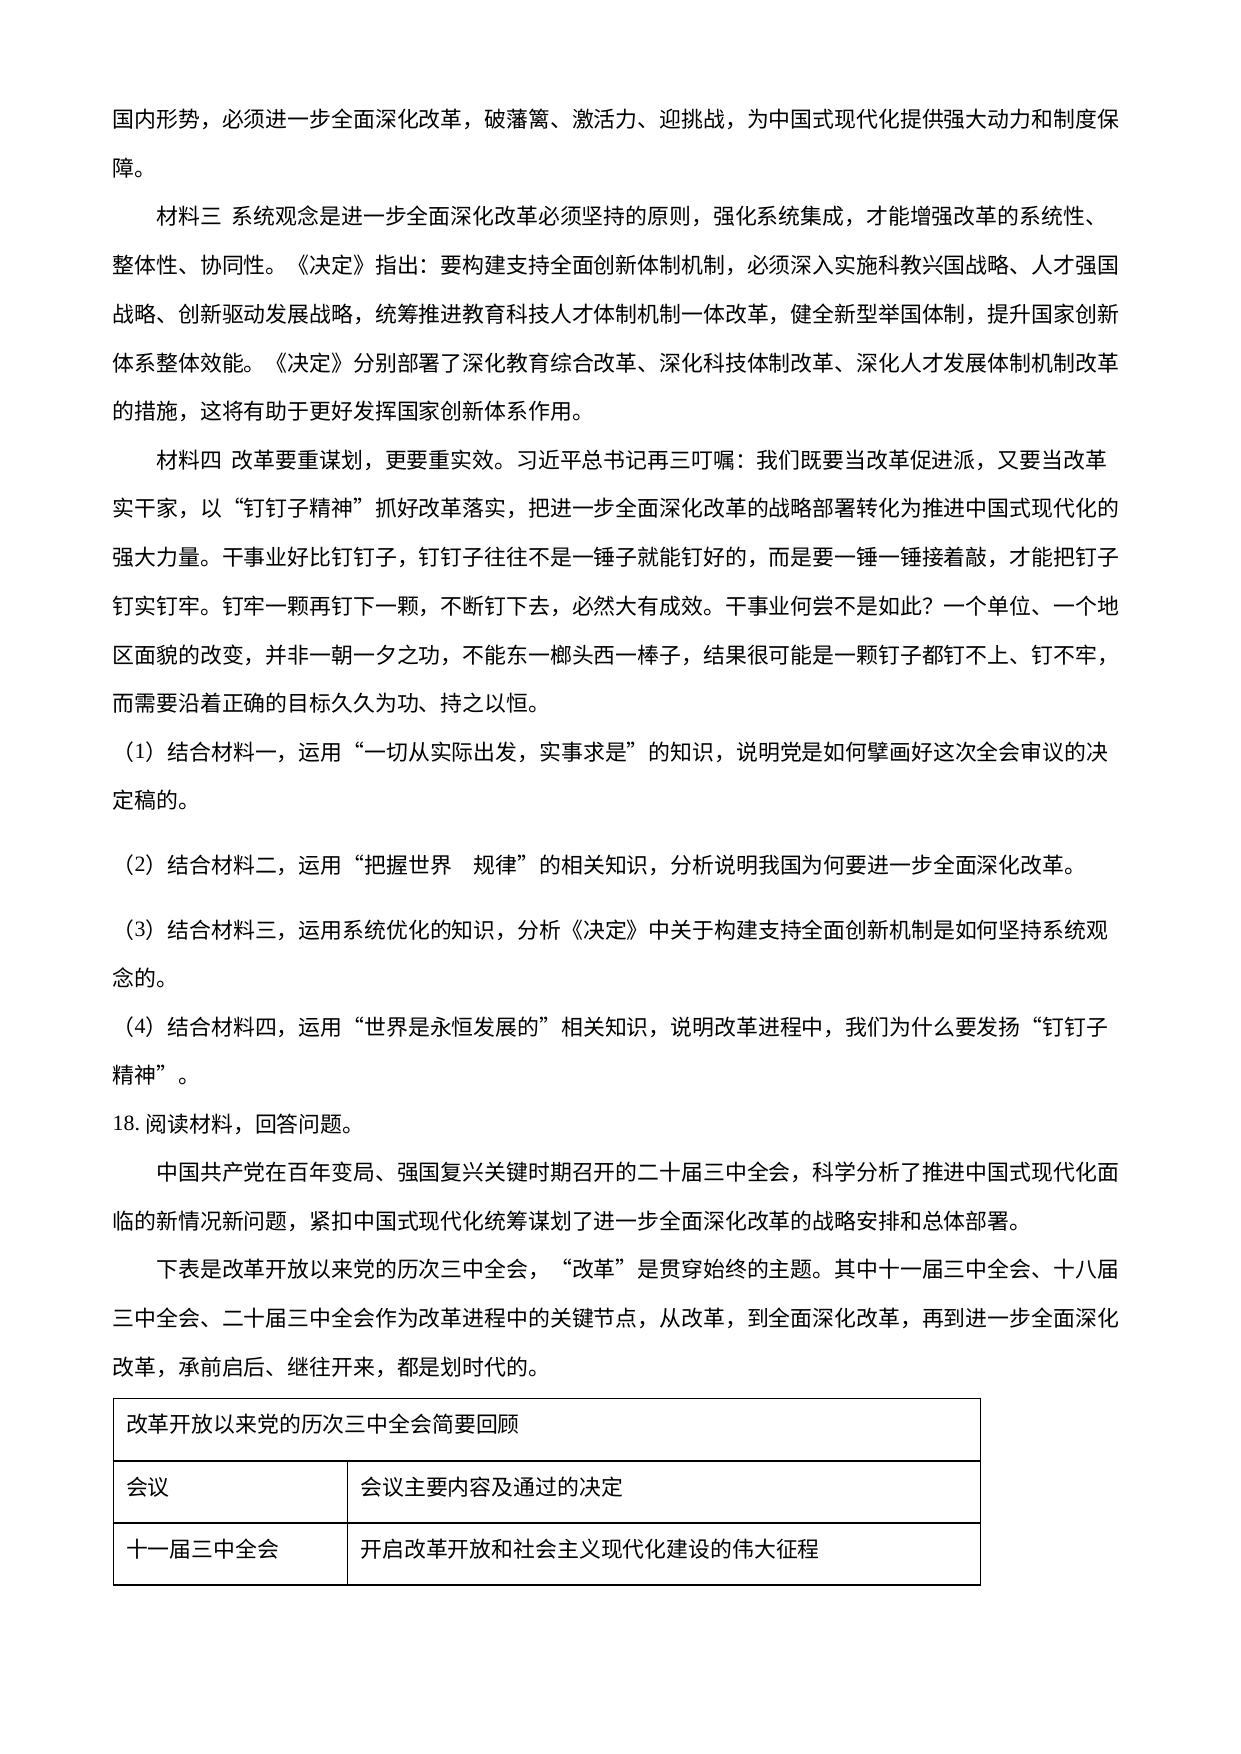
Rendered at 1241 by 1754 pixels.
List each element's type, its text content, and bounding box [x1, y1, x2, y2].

text 中国共产党在百年变局、强国复兴关键时期召开的二十届三中全会，科学分析了推进中国式现代化面临的新情况新问题，紧扣中国式现代化统筹谋划了进一步全面深化改革的战略安排和总体部署。 [112, 1155, 1128, 1236]
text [112, 102, 1128, 183]
text 材料四 改革要重谋划，更要重实效。习近平总书记再三叮嘱：我们既要当改革促进派，又要当改革实干家，以“钉钉子精神”抓好改革落实，把进一步全面深化改革的战略部署转化为推进中国式现代化的强大力量。干事业好比钉钉子，钉钉子往往不是一锤子就能钉好的，而是要一锤一锤接着敲，才能把钉子钉实钉牢。钉牢一颗再钉下一颗，不断钉下去，必然大有成效。干事业何尝不是如此？一个单位、一个地区面貌的改变，并非一朝一夕之功，不能东一榔头西一棒子，结果很可能是一颗钉子都钉不上、钉不牢，而需要沿着正确的目标久久为功、持之以恒。 [112, 442, 1128, 718]
table_cell 会议主要内容及通过的决定 [348, 1462, 980, 1522]
table_header 改革开放以来党的历次三中全会简要回顾 [114, 1399, 980, 1460]
table_cell 开启改革开放和社会主义现代化建设的伟大征程 [348, 1524, 980, 1584]
text 下表是改革开放以来党的历次三中全会，“改革”是贯穿始终的主题。其中十一届三中全会、十八届三中全会、二十届三中全会作为改革进程中的关键节点，从改革，到全面深化改革，再到进一步全面深化改革，承前启后、继往开来，都是划时代的。 [112, 1252, 1128, 1382]
text 18. 阅读材料，回答问题。 [112, 1106, 1128, 1139]
table_cell 会议 [114, 1462, 347, 1522]
table_cell 十一届三中全会 [114, 1524, 347, 1584]
text （1）结合材料一，运用“一切从实际出发，实事求是”的知识，说明党是如何擘画好这次全会审议的决定稿的。 [112, 734, 1128, 816]
text （2）结合材料二，运用“把握世界规律”的相关知识，分析说明我国为何要进一步全面深化改革。 [112, 831, 1128, 896]
text （4）结合材料四，运用“世界是永恒发展的”相关知识，说明改革进程中，我们为什么要发扬“钉钉子精神”。 [112, 1009, 1128, 1091]
text 材料三 系统观念是进一步全面深化改革必须坚持的原则，强化系统集成，才能增强改革的系统性、整体性、协同性。《决定》指出：要构建支持全面创新体制机制，必须深入实施科教兴国战略、人才强国战略、创新驱动发展战略，统筹推进教育科技人才体制机制一体改革，健全新型举国体制，提升国家创新体系整体效能。《决定》分别部署了深化教育综合改革、深化科技体制改革、深化人才发展体制机制改革的措施，这将有助于更好发挥国家创新体系作用。 [112, 199, 1128, 426]
text （3）结合材料三，运用系统优化的知识，分析《决定》中关于构建支持全面创新机制是如何坚持系统观念的。 [112, 912, 1128, 993]
